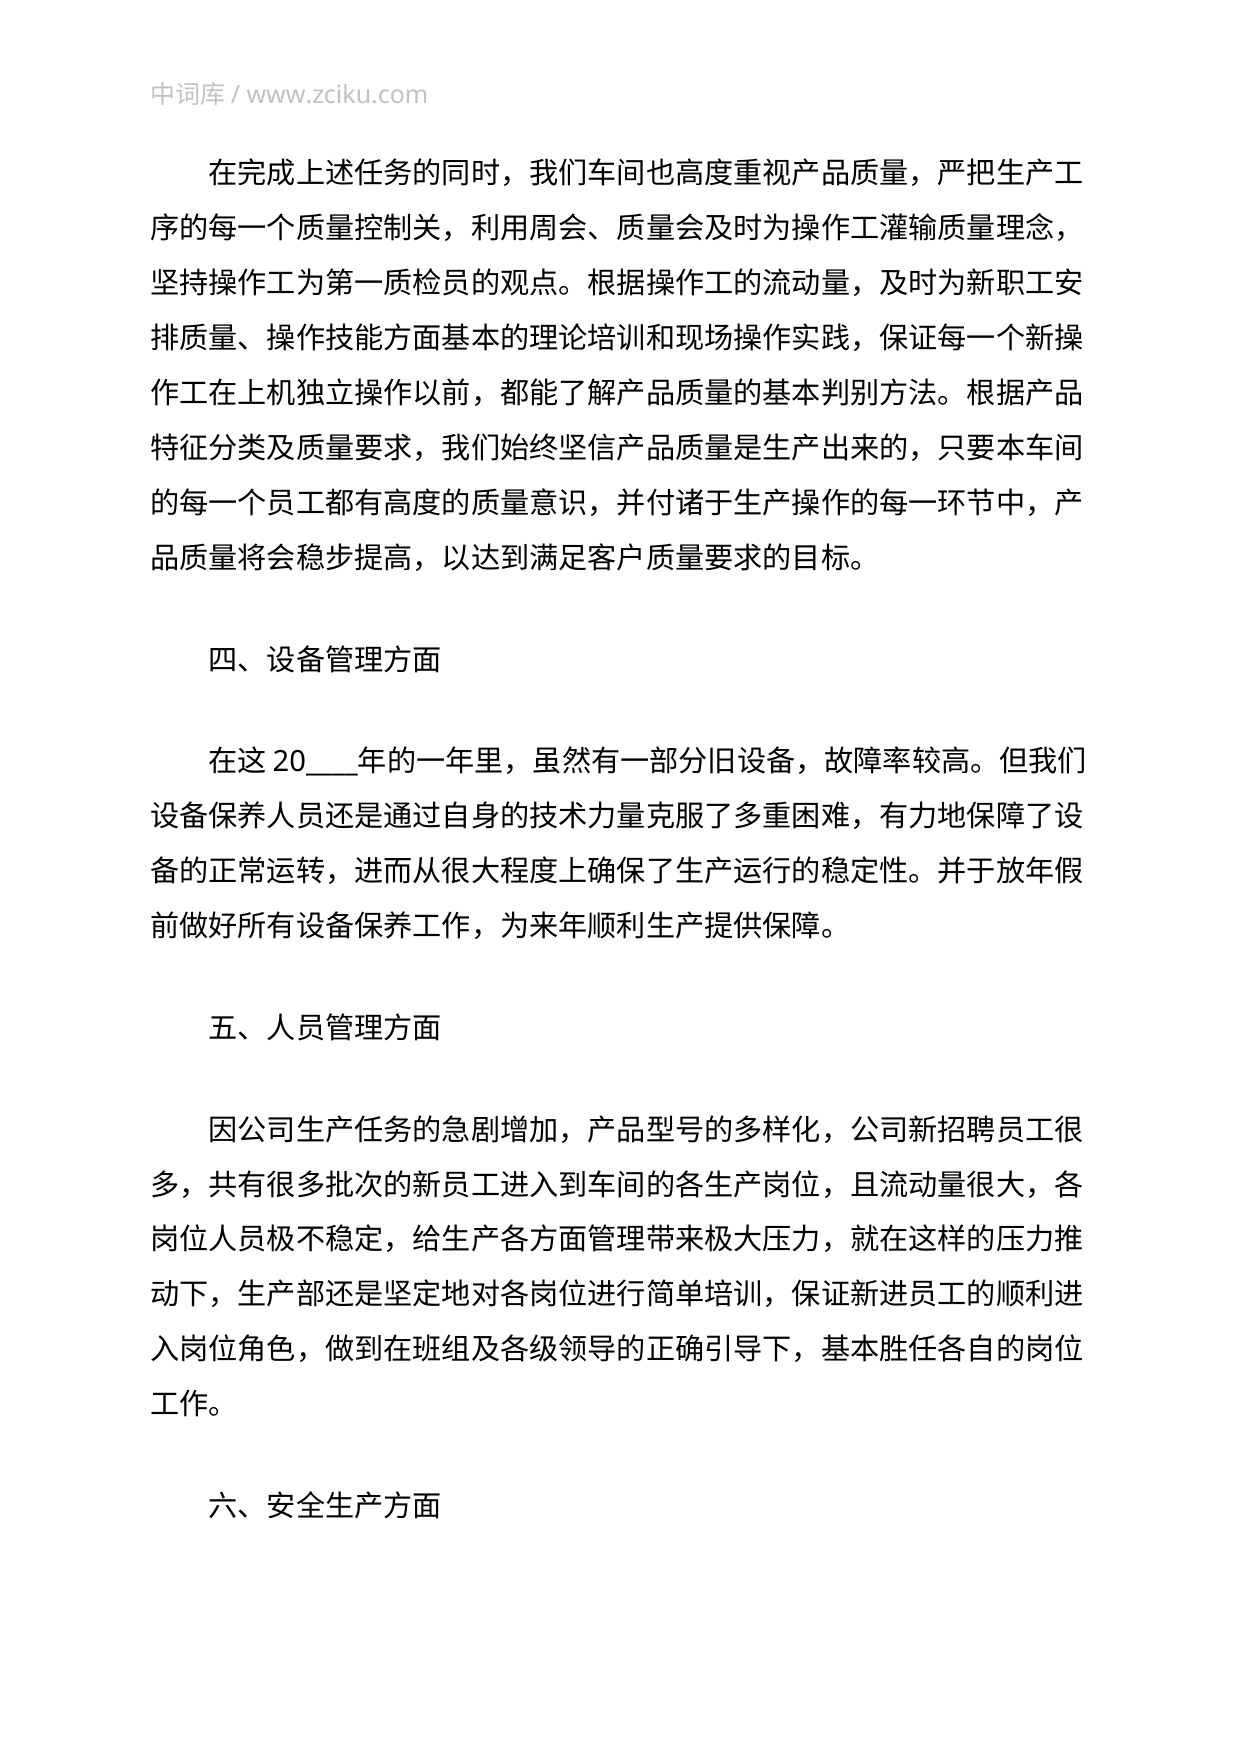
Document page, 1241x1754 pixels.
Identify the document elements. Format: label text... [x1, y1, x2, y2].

text 六、安全生产方面 [150, 1482, 1090, 1525]
text 在这20____年的一年里，虽然有一部分旧设备，故障率较高。但我们设备保养人员还是通过自身的技术力量克服了多重困难，有力地保障了设备的正常运转，进而从很大程度上确保了生产运行的稳定性。并于放年假前做好所有设备保养工作，为来年顺利生产提供保障。 [150, 738, 1090, 945]
text 五、人员管理方面 [150, 1004, 1090, 1047]
text 因公司生产任务的急剧增加，产品型号的多样化，公司新招聘员工很多，共有很多批次的新员工进入到车间的各生产岗位，且流动量很大，各岗位人员极不稳定，给生产各方面管理带来极大压力，就在这样的压力推动下，生产部还是坚定地对各岗位进行简单培训，保证新进员工的顺利进入岗位角色，做到在班组及各级领导的正确引导下，基本胜任各自的岗位工作。 [150, 1106, 1090, 1423]
text 四、设备管理方面 [150, 636, 1090, 678]
text 在完成上述任务的同时，我们车间也高度重视产品质量，严把生产工序的每一个质量控制关，利用周会、质量会及时为操作工灌输质量理念，坚持操作工为第一质检员的观点。根据操作工的流动量，及时为新职工安排质量、操作技能方面基本的理论培训和现场操作实践，保证每一个新操作工在上机独立操作以前，都能了解产品质量的基本判别方法。根据产品特征分类及质量要求，我们始终坚信产品质量是生产出来的，只要本车间的每一个员工都有高度的质量意识，并付诸于生产操作的每一环节中，产品质量将会稳步提高，以达到满足客户质量要求的目标。 [150, 150, 1090, 577]
